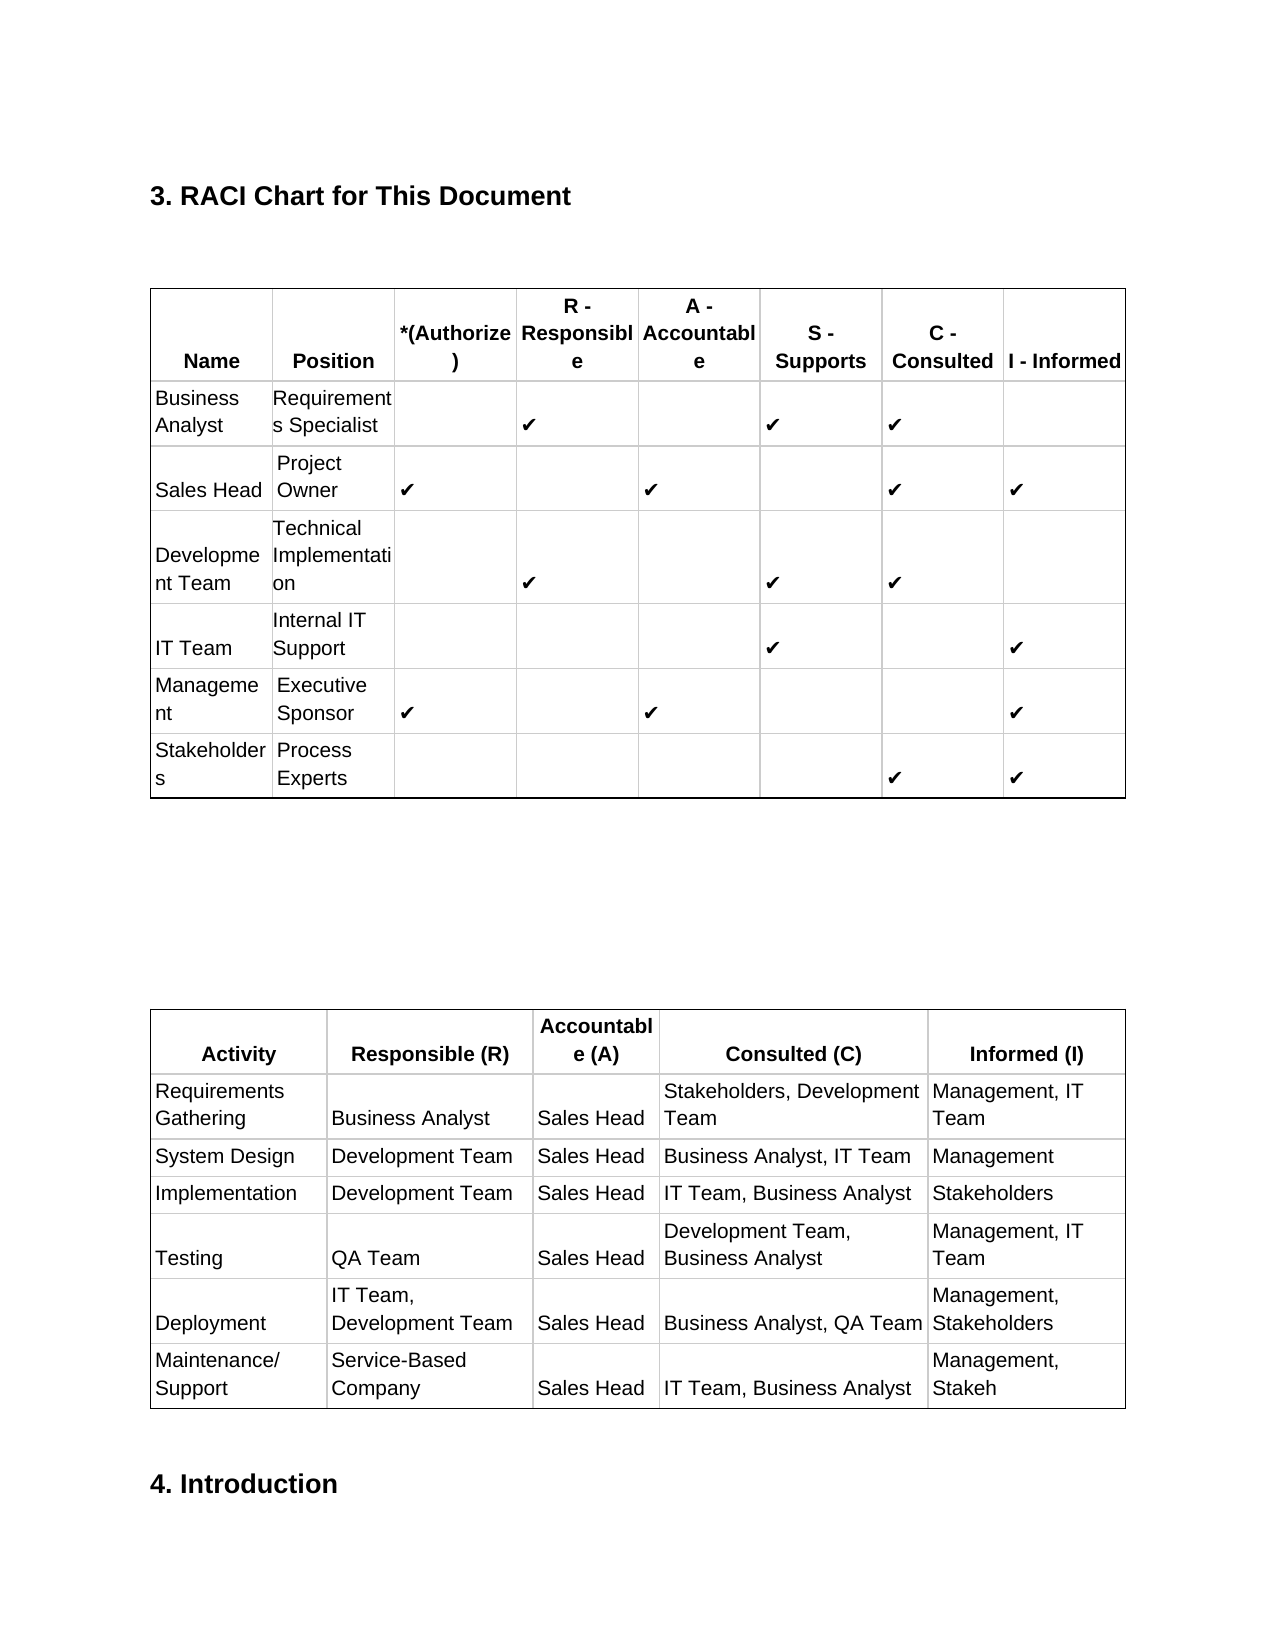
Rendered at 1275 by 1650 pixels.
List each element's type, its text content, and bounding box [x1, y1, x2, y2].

table_cell [395, 382, 516, 445]
table_cell [761, 669, 881, 732]
table_header Activity [151, 1010, 326, 1073]
table_cell Service-Based Company [328, 1344, 532, 1408]
table_cell [1004, 382, 1125, 445]
table_cell ✔️ [639, 447, 759, 510]
table_cell Management, Stakeh [929, 1344, 1125, 1408]
table_cell [517, 604, 638, 667]
table_cell Sales Head [534, 1344, 659, 1408]
table_cell Management, Stakeholders [929, 1279, 1125, 1343]
table_cell ✔️ [1004, 669, 1125, 732]
table_cell [517, 447, 638, 510]
table_cell Development Team, Business Analyst [660, 1214, 927, 1278]
table_cell ✔️ [761, 382, 881, 445]
table_cell Deployment [151, 1279, 326, 1343]
table_cell Management [151, 669, 272, 732]
table_header Position [273, 289, 394, 380]
table_cell ✔️ [395, 447, 516, 510]
table_cell Maintenance/Support [151, 1344, 326, 1408]
table_cell Implementation [151, 1177, 326, 1213]
table_cell Stakeholders [151, 734, 272, 797]
table_cell Business Analyst, QA Team [660, 1279, 927, 1343]
table_header Informed (I) [929, 1010, 1125, 1073]
table_cell ✔️ [883, 447, 1003, 510]
table_cell IT Team [151, 604, 272, 667]
table_cell QA Team [328, 1214, 532, 1278]
table_cell [639, 382, 759, 445]
table_cell [883, 604, 1003, 667]
table_cell [517, 669, 638, 732]
table_header S - Supports [761, 289, 881, 380]
table_cell ✔️ [883, 511, 1003, 603]
table_cell [395, 734, 516, 797]
table_cell Business Analyst, IT Team [660, 1140, 927, 1176]
table_cell ✔️ [639, 669, 759, 732]
table_cell Stakeholders [929, 1177, 1125, 1213]
table_cell Process Experts [273, 734, 394, 797]
table_header R - Responsible [517, 289, 638, 380]
table_cell Business Analyst [151, 382, 272, 445]
table_cell ✔️ [761, 604, 881, 667]
table_cell [883, 669, 1003, 732]
table_cell ✔️ [395, 669, 516, 732]
table_header Responsible (R) [328, 1010, 532, 1073]
table_cell Internal IT Support [273, 604, 394, 667]
table_cell System Design [151, 1140, 326, 1176]
table_cell Requirements Specialist [273, 382, 394, 445]
table_cell Testing [151, 1214, 326, 1278]
table_cell [395, 511, 516, 603]
table_header I - Informed [1004, 289, 1125, 380]
table_cell Management, IT Team [929, 1075, 1125, 1138]
table_cell [639, 604, 759, 667]
table_cell Business Analyst [328, 1075, 532, 1138]
table_cell Project Owner [273, 447, 394, 510]
table_cell Stakeholders, Development Team [660, 1075, 927, 1138]
table_cell Sales Head [534, 1279, 659, 1343]
table_cell Sales Head [151, 447, 272, 510]
table_cell ✔️ [517, 511, 638, 603]
table_cell [639, 734, 759, 797]
table_header *(Authorize) [395, 289, 516, 380]
subtitle 4. Introduction [150, 1468, 1125, 1499]
table_cell IT Team, Business Analyst [660, 1177, 927, 1213]
table_cell Technical Implementation [273, 511, 394, 603]
table_cell Development Team [328, 1177, 532, 1213]
table_cell Executive Sponsor [273, 669, 394, 732]
text 3. RACI Chart for This Document [150, 180, 1125, 211]
table_cell IT Team, Development Team [328, 1279, 532, 1343]
table_header Accountable (A) [534, 1010, 659, 1073]
table_cell ✔️ [517, 382, 638, 445]
table_cell Management [929, 1140, 1125, 1176]
table_cell [395, 604, 516, 667]
table_cell Sales Head [534, 1075, 659, 1138]
table_cell Requirements Gathering [151, 1075, 326, 1138]
table_cell Development Team [328, 1140, 532, 1176]
table_cell [761, 734, 881, 797]
table_cell ✔️ [761, 511, 881, 603]
table_cell Sales Head [534, 1177, 659, 1213]
table_cell ✔️ [1004, 447, 1125, 510]
table_cell ✔️ [1004, 604, 1125, 667]
table_cell [517, 734, 638, 797]
table_cell Management, IT Team [929, 1214, 1125, 1278]
table_cell [1004, 511, 1125, 603]
table_cell ✔️ [883, 734, 1003, 797]
table_cell Sales Head [534, 1140, 659, 1176]
table_cell [639, 511, 759, 603]
table_header C - Consulted [883, 289, 1003, 380]
table_cell ✔️ [1004, 734, 1125, 797]
table_header Name [151, 289, 272, 380]
table_header A - Accountable [639, 289, 759, 380]
table_cell Development Team [151, 511, 272, 603]
table_cell ✔️ [883, 382, 1003, 445]
table_cell IT Team, Business Analyst [660, 1344, 927, 1408]
table_header Consulted (C) [660, 1010, 927, 1073]
table_cell Sales Head [534, 1214, 659, 1278]
table_cell [761, 447, 881, 510]
